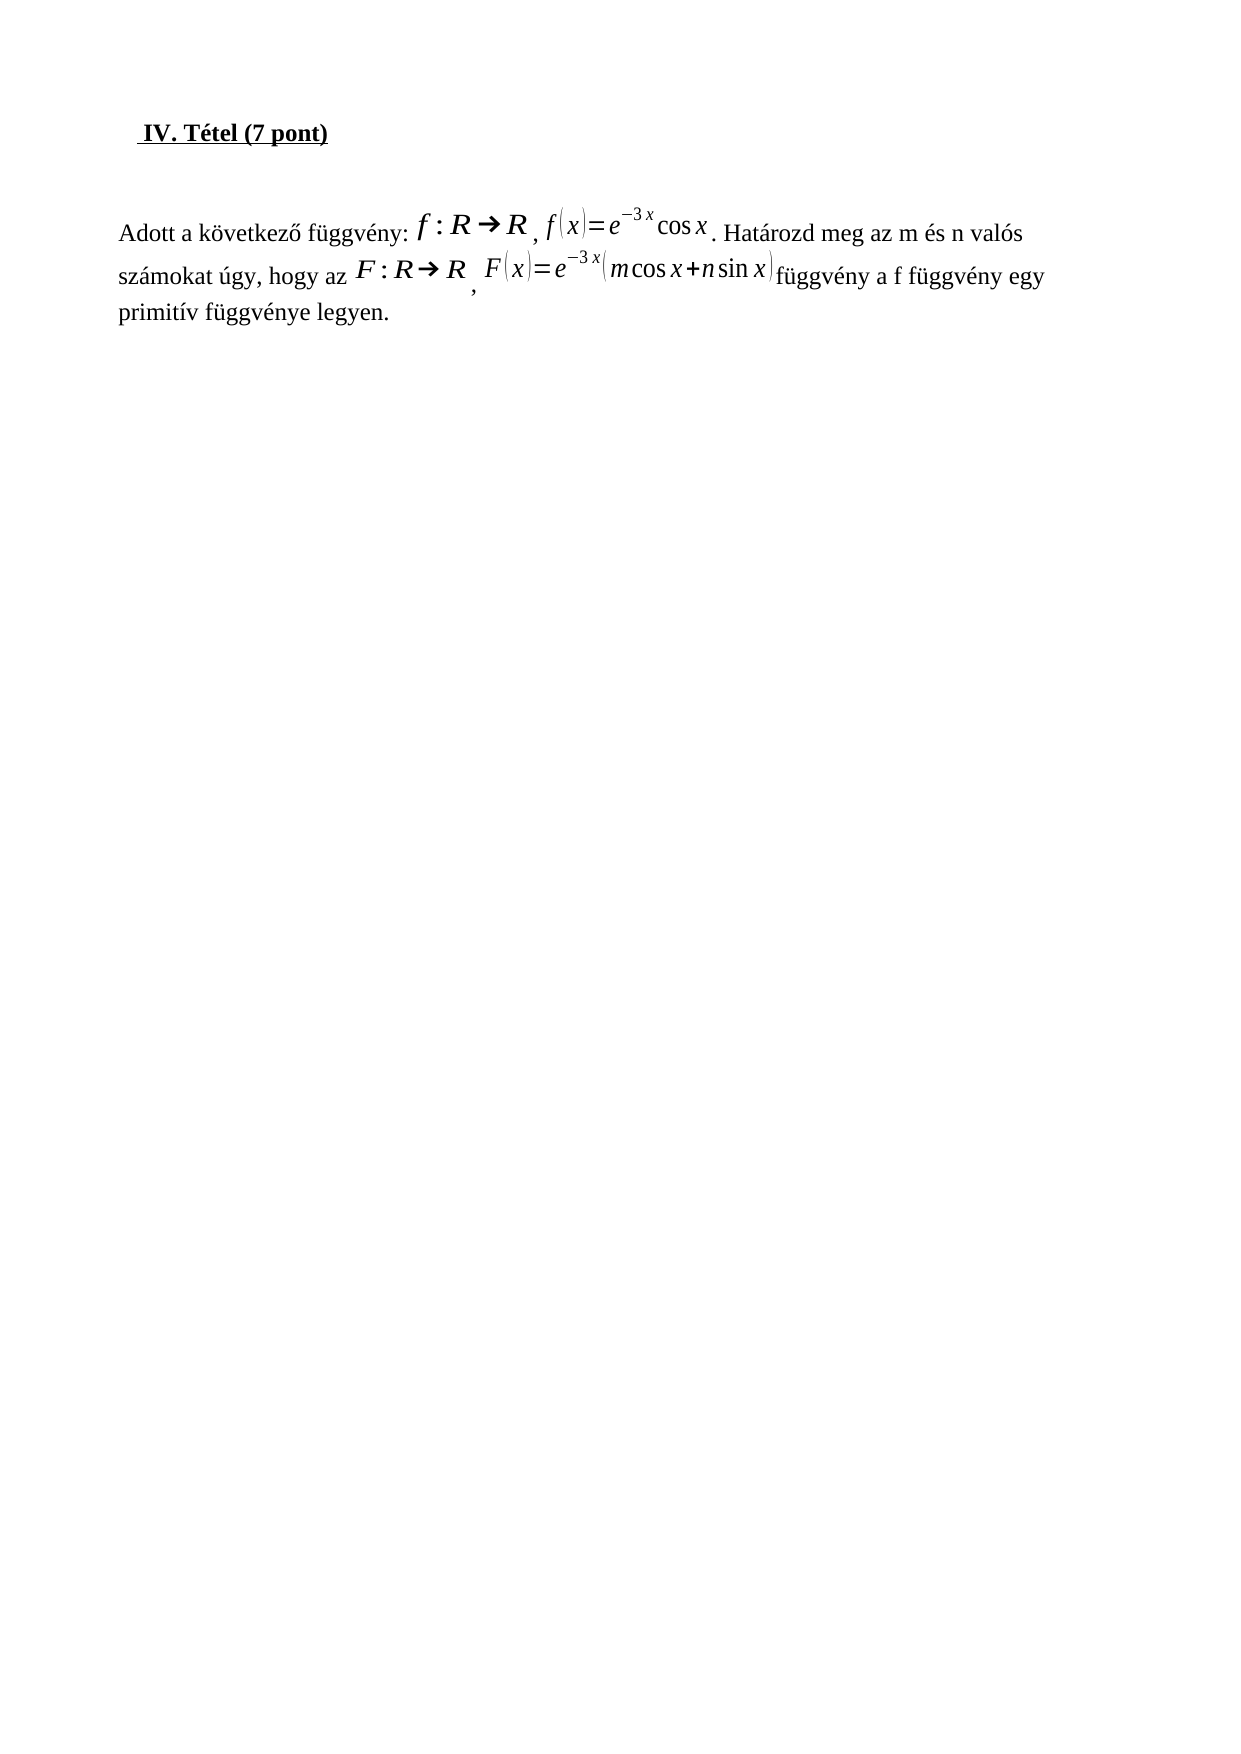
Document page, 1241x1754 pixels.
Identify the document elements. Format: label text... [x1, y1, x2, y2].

text Adott a következő függvény: , . Határozd meg az m és n valós számokat úgy, hogy az , függvény a f függvény egy primitív függvénye legyen. [118, 204, 1122, 326]
text IV. Tétel (7 pont) [118, 118, 1122, 147]
